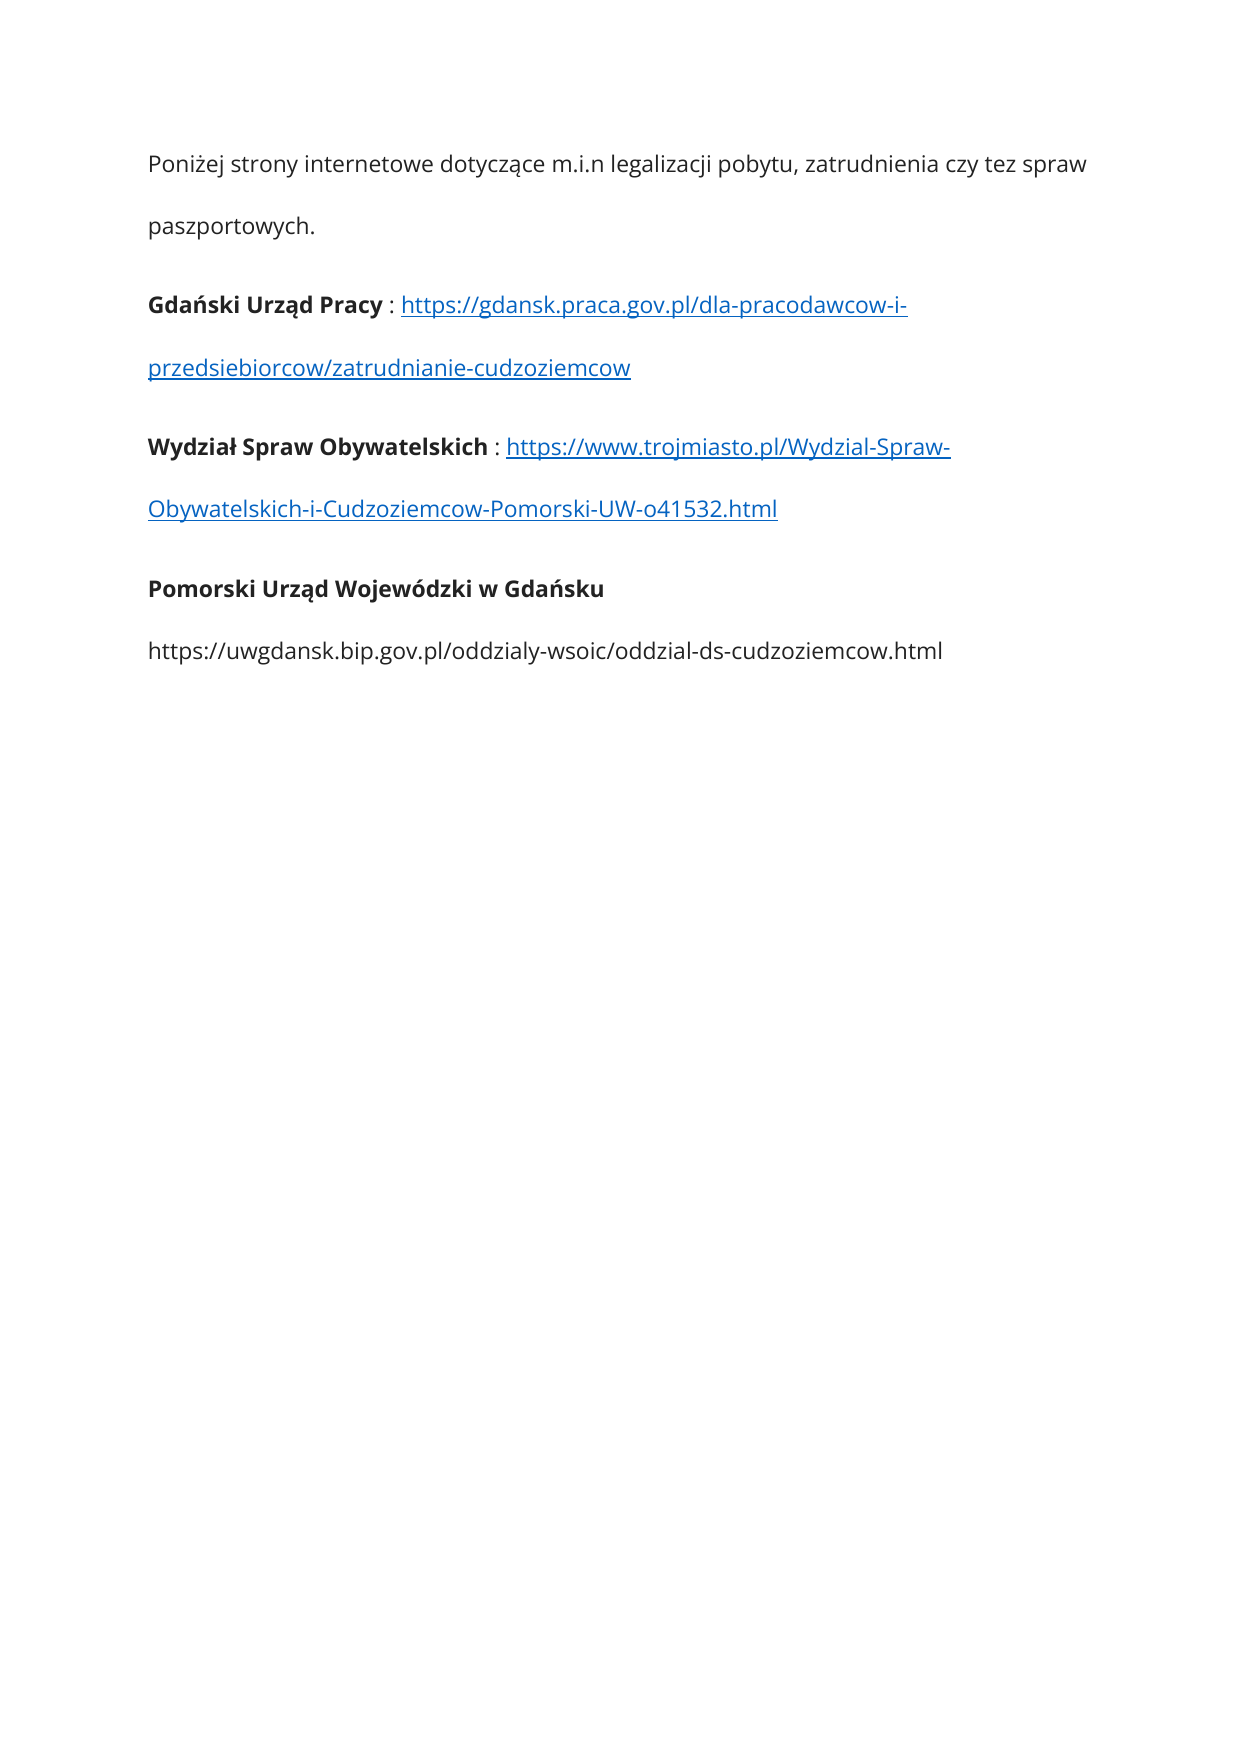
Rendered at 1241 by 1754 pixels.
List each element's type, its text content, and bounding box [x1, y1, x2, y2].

text Wydział Spraw Obywatelskich : https://www.trojmiasto.pl/Wydzial-Spraw-Obywatelskich-i-Cudzoziemcow-Pomorski-UW-o41532.html [148, 431, 1093, 525]
text Pomorski Urząd Wojewódzki w Gdańsku https://uwgdansk.bip.gov.pl/oddzialy-wsoic/oddzial-ds-cudzoziemcow.html [148, 573, 1093, 666]
text Gdański Urząd Pracy : https://gdansk.praca.gov.pl/dla-pracodawcow-i-przedsiebiorcow/zatrudnianie-cudzoziemcow [148, 289, 1093, 383]
text Poniżej strony internetowe dotyczące m.i.n legalizacji pobytu, zatrudnienia czy tez spraw paszportowych. [148, 148, 1093, 241]
